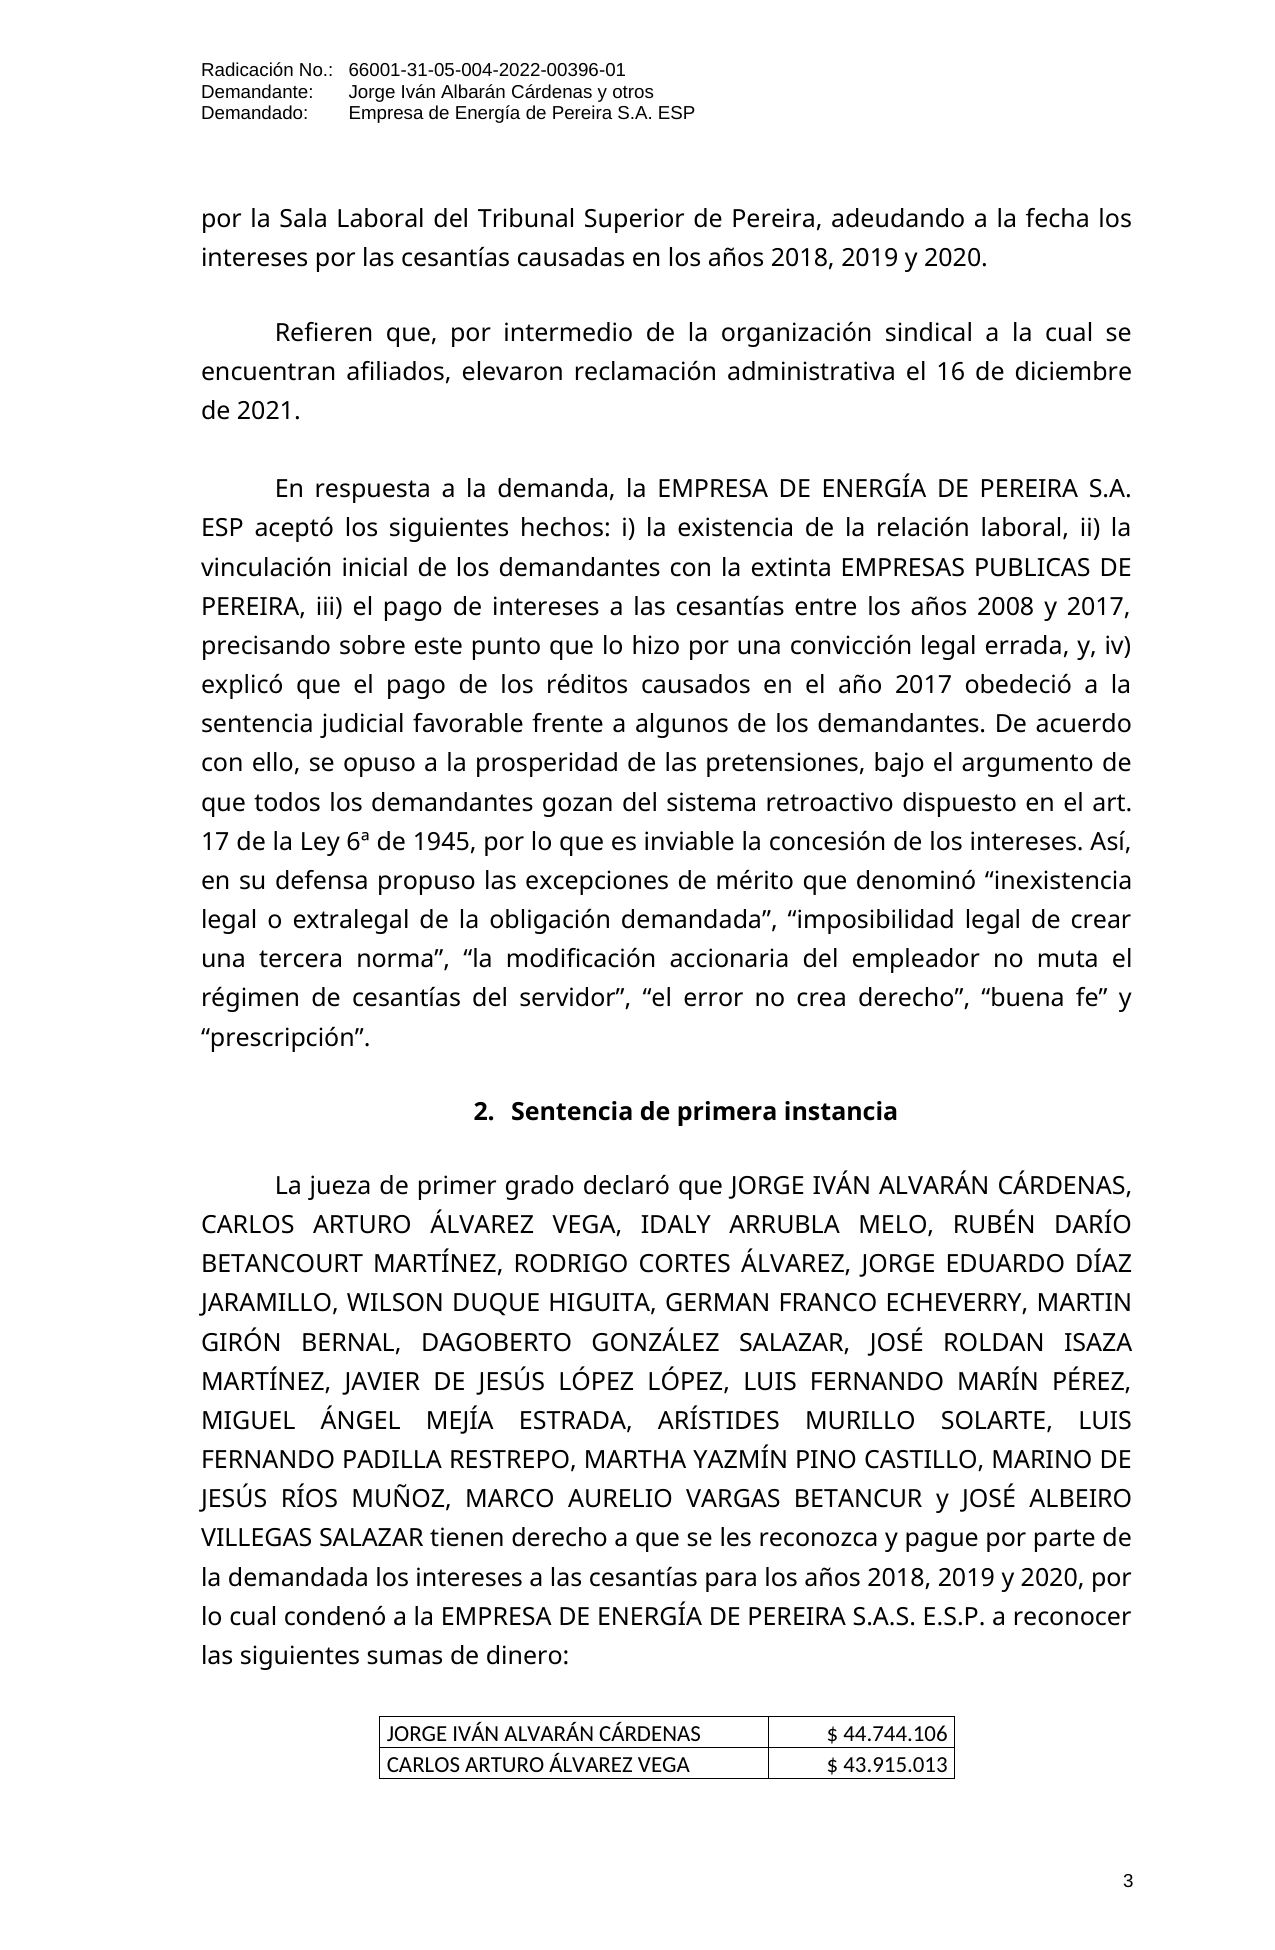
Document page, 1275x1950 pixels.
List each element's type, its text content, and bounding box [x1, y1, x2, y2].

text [201, 201, 1133, 274]
table_header $ 44.744.106 [769, 1717, 954, 1747]
text En respuesta a la demanda, la EMPRESA DE ENERGÍA DE PEREIRA S.A. ESP aceptó los siguientes hechos: i) la existencia de la relación laboral, ii) la vinculación inicial de los demandantes con la extinta EMPRESAS PUBLICAS DE PEREIRA, iii) el pago de intereses a las cesantías entre los años 2008 y 2017, precisando sobre este punto que lo hizo por una convicción legal errada, y, iv) explicó que el pago de los réditos causados en el año 2017 obedeció a la sentencia judicial favorable frente a algunos de los demandantes. De acuerdo con ello, se opuso a la prosperidad de las pretensiones, bajo el argumento de que todos los demandantes gozan del sistema retroactivo dispuesto en el art. 17 de la Ley 6ª de 1945, por lo que es inviable la concesión de los intereses. Así, en su defensa propuso las excepciones de mérito que denominó “inexistencia legal o extralegal de la obligación demandada”, “imposibilidad legal de crear una tercera norma”, “la modificación accionaria del empleador no muta el régimen de cesantías del servidor”, “el error no crea derecho”, “buena fe” y “prescripción”. [201, 471, 1133, 1053]
table_cell $ 43.915.013 [769, 1748, 954, 1778]
text La jueza de primer grado declaró que JORGE IVÁN ALVARÁN CÁRDENAS, CARLOS ARTURO ÁLVAREZ VEGA, IDALY ARRUBLA MELO, RUBÉN DARÍO BETANCOURT MARTÍNEZ, RODRIGO CORTES ÁLVAREZ, JORGE EDUARDO DÍAZ JARAMILLO, WILSON DUQUE HIGUITA, GERMAN FRANCO ECHEVERRY, MARTIN GIRÓN BERNAL, DAGOBERTO GONZÁLEZ SALAZAR, JOSÉ ROLDAN ISAZA MARTÍNEZ, JAVIER DE JESÚS LÓPEZ LÓPEZ, LUIS FERNANDO MARÍN PÉREZ, MIGUEL ÁNGEL MEJÍA ESTRADA, ARÍSTIDES MURILLO SOLARTE, LUIS FERNANDO PADILLA RESTREPO, MARTHA YAZMÍN PINO CASTILLO, MARINO DE JESÚS RÍOS MUÑOZ, MARCO AURELIO VARGAS BETANCUR y JOSÉ ALBEIRO VILLEGAS SALAZAR tienen derecho a que se les reconozca y pague por parte de la demandada los intereses a las cesantías para los años 2018, 2019 y 2020, por lo cual condenó a la EMPRESA DE ENERGÍA DE PEREIRA S.A.S. E.S.P. a reconocer las siguientes sumas de dinero: [201, 1167, 1133, 1672]
text Refieren que, por intermedio de la organización sindical a la cual se encuentran afiliados, elevaron reclamación administrativa el 16 de diciembre de 2021. [201, 314, 1133, 427]
table_header JORGE IVÁN ALVARÁN CÁRDENAS [380, 1717, 768, 1747]
list Sentencia de primera instancia [238, 1093, 1133, 1127]
table_cell CARLOS ARTURO ÁLVAREZ VEGA [380, 1748, 768, 1778]
